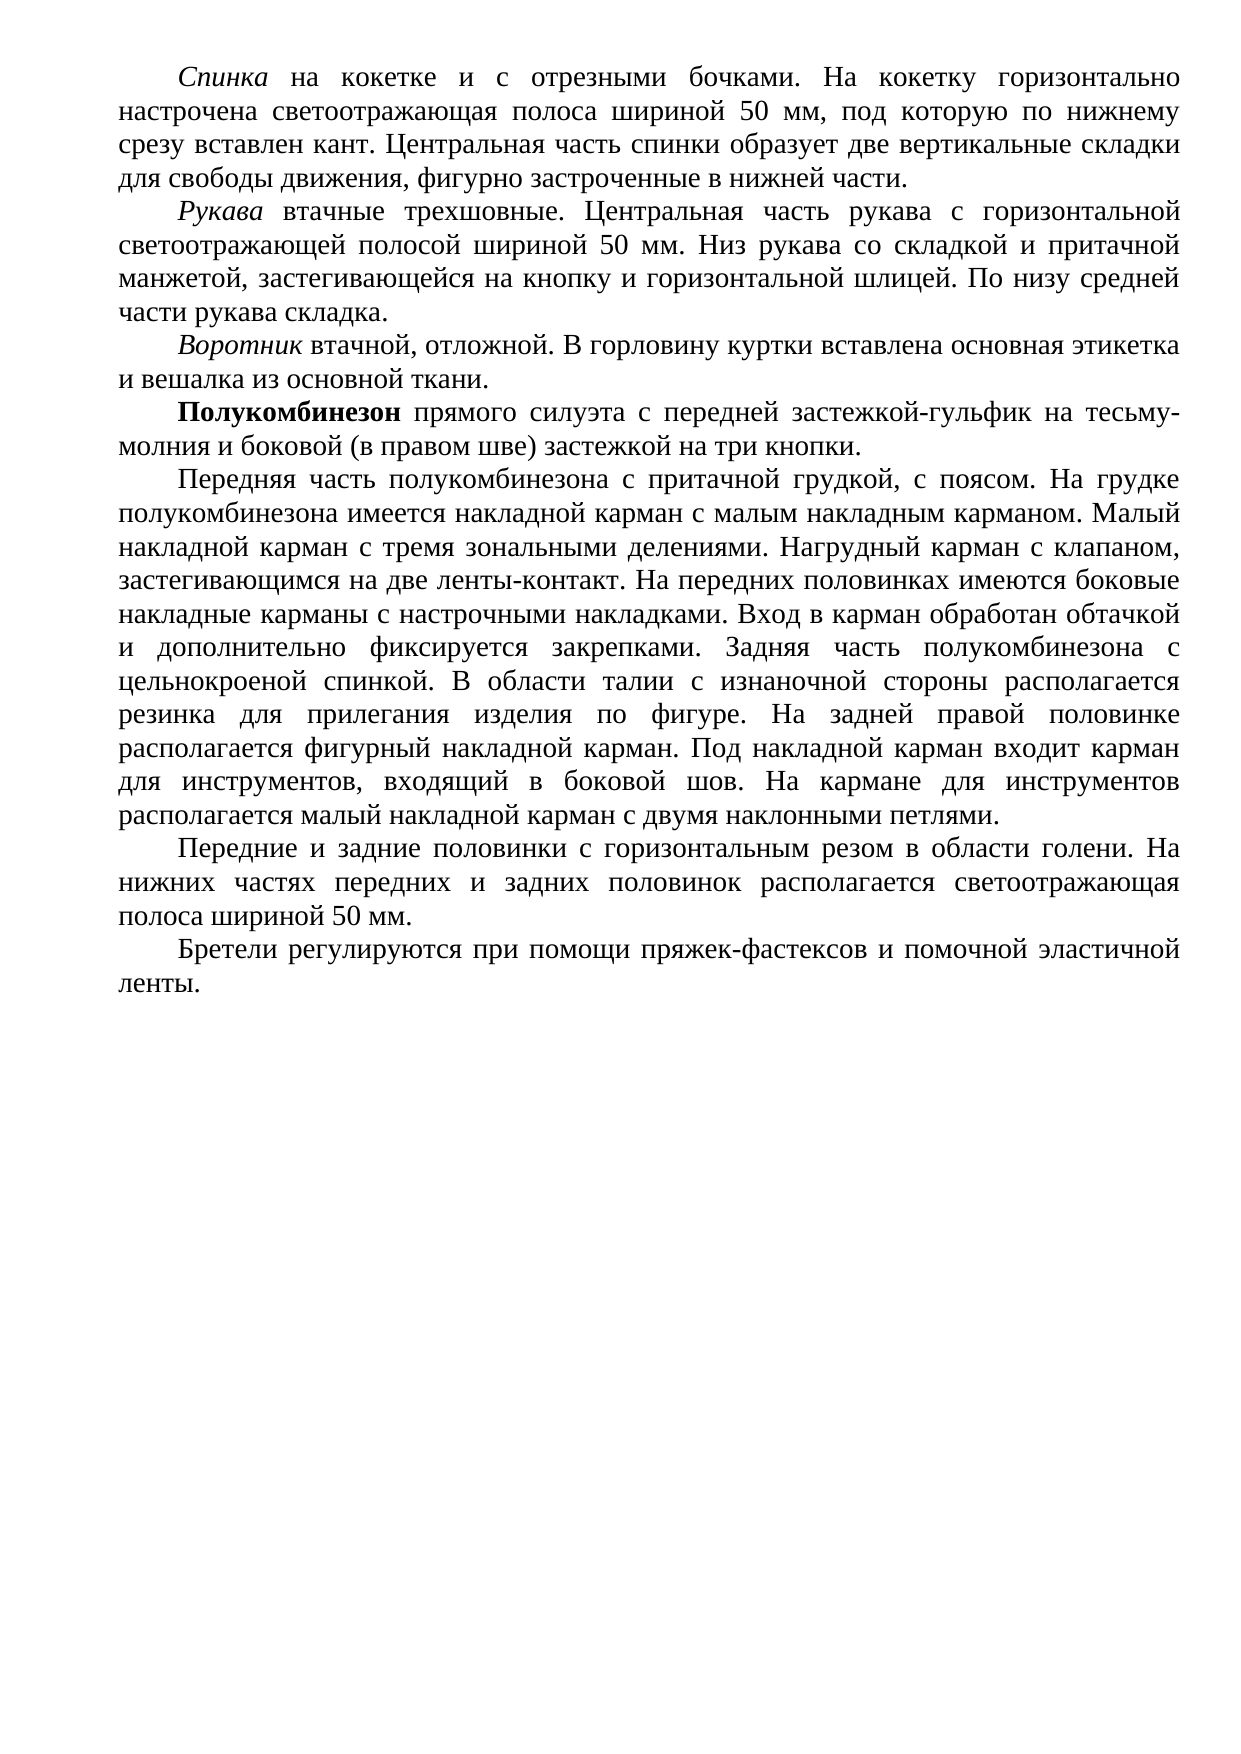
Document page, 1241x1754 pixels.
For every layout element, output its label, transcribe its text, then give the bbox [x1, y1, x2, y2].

text Полукомбинезон прямого силуэта с передней застежкой-гульфик на тесьму-молния и боковой (в правом шве) застежкой на три кнопки. [118, 394, 1181, 462]
text Рукава втачные трехшовные. Центральная часть рукава с горизонтальной светоотражающей полосой шириной 50 мм. Низ рукава со складкой и притачной манжетой, застегивающейся на кнопку и горизонтальной шлицей. По низу средней части рукава складка. [118, 193, 1181, 327]
text Передние и задние половинки с горизонтальным резом в области голени. На нижних частях передних и задних половинок располагается светоотражающая полоса шириной 50 мм. [118, 831, 1181, 931]
text Спинка на кокетке и с отрезными бочками. На кокетку горизонтально настрочена светоотражающая полоса шириной 50 мм, под которую по нижнему срезу вставлен кант. Центральная часть спинки образует две вертикальные складки для свободы движения, фигурно застроченные в нижней части. [118, 59, 1181, 193]
text Бретели регулируются при помощи пряжек-фастексов и помочной эластичной ленты. [118, 931, 1181, 998]
text Воротник втачной, отложной. В горловину куртки вставлена основная этикетка и вешалка из основной ткани. [118, 327, 1181, 394]
text Передняя часть полукомбинезона с притачной грудкой, с поясом. На грудке полукомбинезона имеется накладной карман с малым накладным карманом. Малый накладной карман с тремя зональными делениями. Нагрудный карман с клапаном, застегивающимся на две ленты-контакт. На передних половинках имеются боковые накладные карманы с настрочными накладками. Вход в карман обработан обтачкой и дополнительно фиксируется закрепками. Задняя часть полукомбинезона с цельнокроеной спинкой. В области талии с изнаночной стороны располагается резинка для прилегания изделия по фигуре. На задней правой половинке располагается фигурный накладной карман. Под накладной карман входит карман для инструментов, входящий в боковой шов. На кармане для инструментов располагается малый накладной карман с двумя наклонными петлями. [118, 462, 1181, 831]
